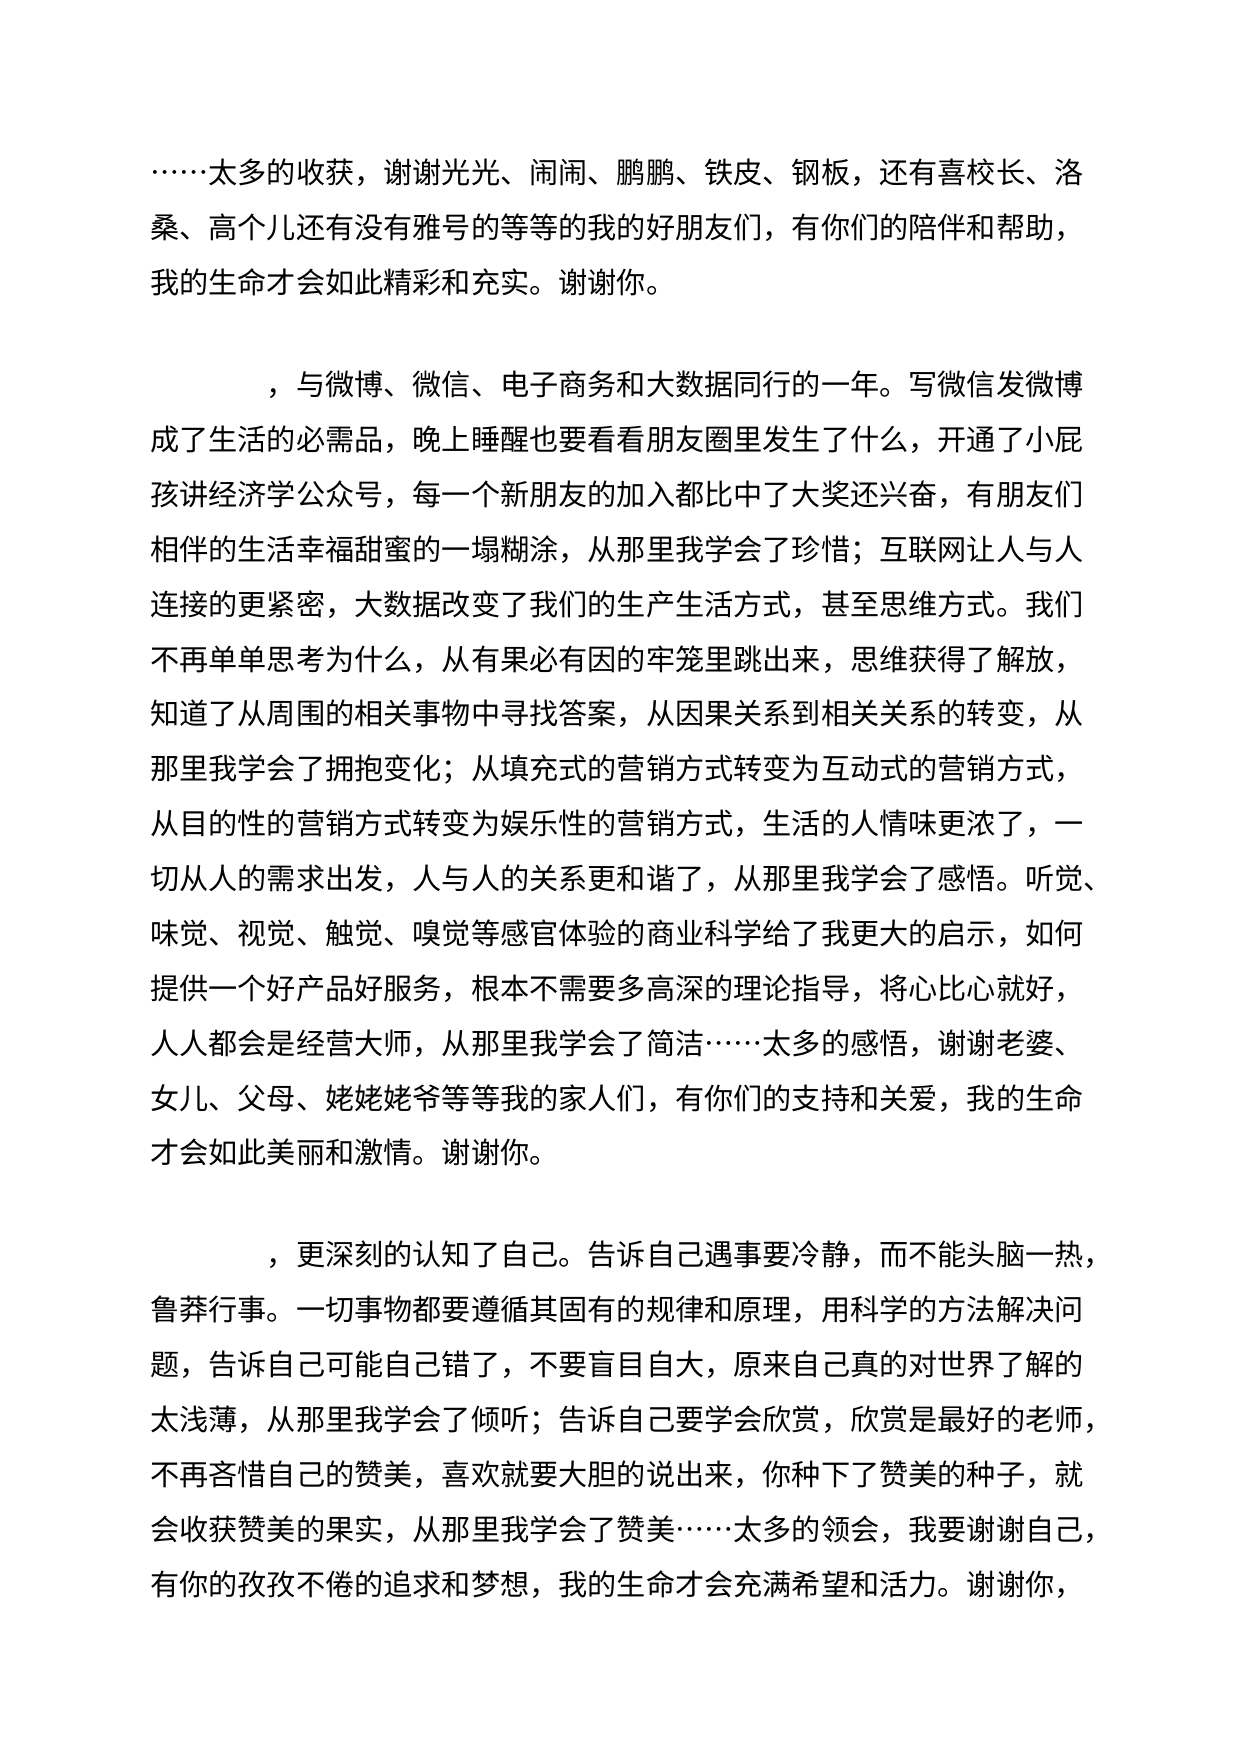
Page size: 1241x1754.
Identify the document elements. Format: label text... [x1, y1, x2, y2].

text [150, 150, 1090, 302]
text ，与微博、微信、电子商务和大数据同行的一年。写微信发微博成了生活的必需品，晚上睡醒也要看看朋友圈里发生了什么，开通了小屁孩讲经济学公众号，每一个新朋友的加入都比中了大奖还兴奋，有朋友们相伴的生活幸福甜蜜的一塌糊涂，从那里我学会了珍惜；互联网让人与人连接的更紧密，大数据改变了我们的生产生活方式，甚至思维方式。我们不再单单思考为什么，从有果必有因的牢笼里跳出来，思维获得了解放，知道了从周围的相关事物中寻找答案，从因果关系到相关关系的转变，从那里我学会了拥抱变化；从填充式的营销方式转变为互动式的营销方式，从目的性的营销方式转变为娱乐性的营销方式，生活的人情味更浓了，一切从人的需求出发，人与人的关系更和谐了，从那里我学会了感悟。听觉、味觉、视觉、触觉、嗅觉等感官体验的商业科学给了我更大的启示，如何提供一个好产品好服务，根本不需要多高深的理论指导，将心比心就好，人人都会是经营大师，从那里我学会了简洁……太多的感悟，谢谢老婆、女儿、父母、姥姥姥爷等等我的家人们，有你们的支持和关爱，我的生命才会如此美丽和激情。谢谢你。 [150, 362, 1090, 1172]
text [150, 1232, 1090, 1603]
